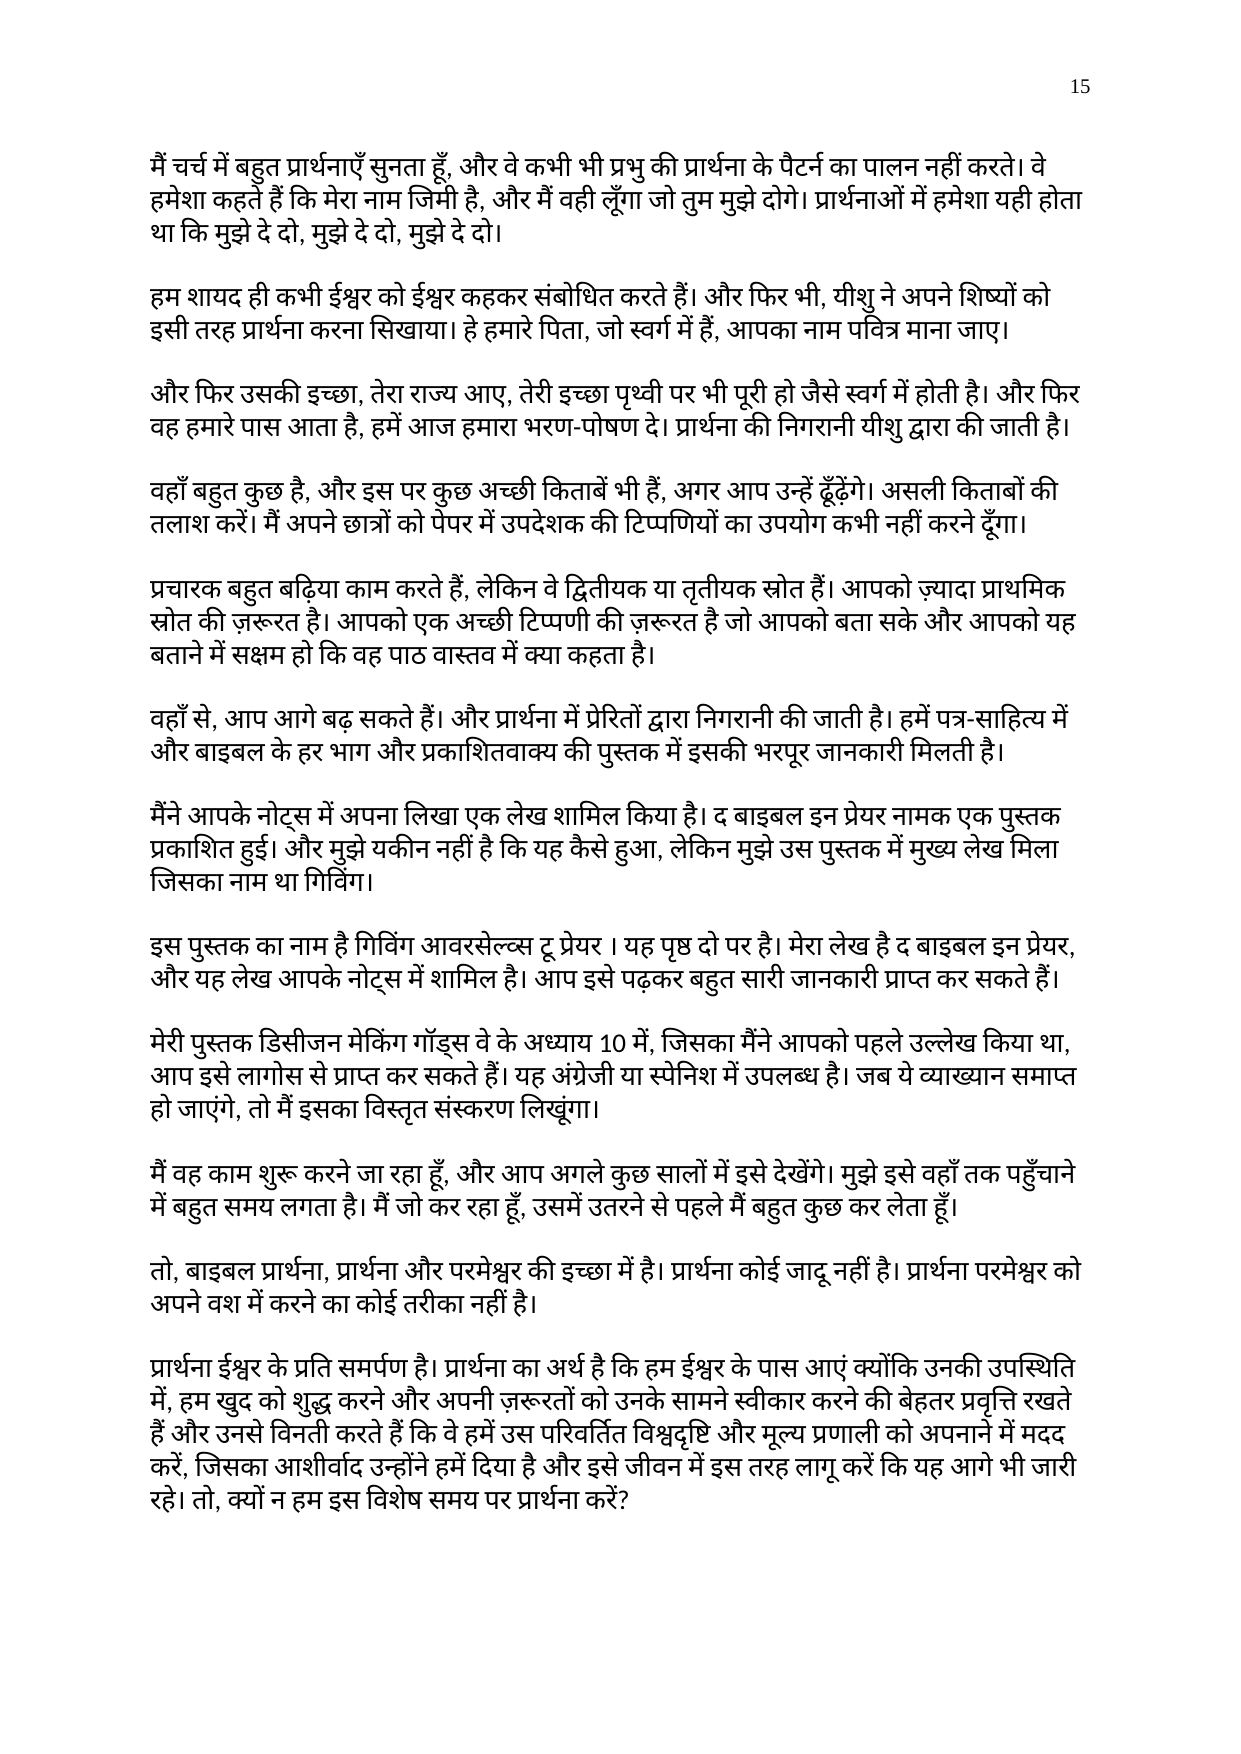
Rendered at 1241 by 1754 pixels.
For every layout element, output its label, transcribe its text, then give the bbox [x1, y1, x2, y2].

text मैंने आपके नोट्स में अपना लिखा एक लेख शामिल किया है। द बाइबल इन प्रेयर नामक एक पुस्तक प्रकाशित हुई। और मुझे यकीन नहीं है कि यह कैसे हुआ, लेकिन मुझे उस पुस्तक में मुख्य लेख मिला जिसका नाम था गिविंग। [150, 799, 1090, 898]
text मेरी पुस्तक डिसीजन मेकिंग गॉड्स वे के अध्याय 10 में, जिसका मैंने आपको पहले उल्लेख किया था, आप इसे लागोस से प्राप्त कर सकते हैं। यह अंग्रेजी या स्पेनिश में उपलब्ध है। जब ये व्याख्यान समाप्त हो जाएंगे, तो मैं इसका विस्तृत संस्करण लिखूंगा। [150, 1027, 1090, 1126]
text मैं चर्च में बहुत प्रार्थनाएँ सुनता हूँ, और वे कभी भी प्रभु की प्रार्थना के पैटर्न का पालन नहीं करते। वे हमेशा कहते हैं कि मेरा नाम जिमी है, और मैं वही लूँगा जो तुम मुझे दोगे। प्रार्थनाओं में हमेशा यही होता था कि मुझे दे दो, मुझे दे दो, मुझे दे दो। [150, 150, 1090, 249]
text प्रचारक बहुत बढ़िया काम करते हैं, लेकिन वे द्वितीयक या तृतीयक स्रोत हैं। आपको ज़्यादा प्राथमिक स्रोत की ज़रूरत है। आपको एक अच्छी टिप्पणी की ज़रूरत है जो आपको बता सके और आपको यह बताने में सक्षम हो कि वह पाठ वास्तव में क्या कहता है। [150, 572, 1090, 671]
text और फिर उसकी इच्छा, तेरा राज्य आए, तेरी इच्छा पृथ्वी पर भी पूरी हो जैसे स्वर्ग में होती है। और फिर वह हमारे पास आता है, हमें आज हमारा भरण-पोषण दे। प्रार्थना की निगरानी यीशु द्वारा की जाती है। [150, 377, 1090, 443]
text हम शायद ही कभी ईश्वर को ईश्वर कहकर संबोधित करते हैं। और फिर भी, यीशु ने अपने शिष्यों को इसी तरह प्रार्थना करना सिखाया। हे हमारे पिता, जो स्वर्ग में हैं, आपका नाम पवित्र माना जाए। [150, 280, 1090, 346]
text मैं वह काम शुरू करने जा रहा हूँ, और आप अगले कुछ सालों में इसे देखेंगे। मुझे इसे वहाँ तक पहुँचाने में बहुत समय लगता है। मैं जो कर रहा हूँ, उसमें उतरने से पहले मैं बहुत कुछ कर लेता हूँ। [150, 1157, 1090, 1223]
text तो, बाइबल प्रार्थना, प्रार्थना और परमेश्वर की इच्छा में है। प्रार्थना कोई जादू नहीं है। प्रार्थना परमेश्वर को अपने वश में करने का कोई तरीका नहीं है। [150, 1254, 1090, 1320]
text वहाँ बहुत कुछ है, और इस पर कुछ अच्छी किताबें भी हैं, अगर आप उन्हें ढूँढ़ेंगे। असली किताबों की तलाश करें। मैं अपने छात्रों को पेपर में उपदेशक की टिप्पणियों का उपयोग कभी नहीं करने दूँगा। [150, 474, 1090, 541]
text इस पुस्तक का नाम है गिविंग आवरसेल्व्स टू प्रेयर । यह पृष्ठ दो पर है। मेरा लेख है द बाइबल इन प्रेयर, और यह लेख आपके नोट्स में शामिल है। आप इसे पढ़कर बहुत सारी जानकारी प्राप्त कर सकते हैं। [150, 929, 1090, 995]
text प्रार्थना ईश्वर के प्रति समर्पण है। प्रार्थना का अर्थ है कि हम ईश्वर के पास आएं क्योंकि उनकी उपस्थिति में, हम खुद को शुद्ध करने और अपनी ज़रूरतों को उनके सामने स्वीकार करने की बेहतर प्रवृत्ति रखते हैं और उनसे विनती करते हैं कि वे हमें उस परिवर्तित विश्वदृष्टि और मूल्य प्रणाली को अपनाने में मदद करें, जिसका आशीर्वाद उन्होंने हमें दिया है और इसे जीवन में इस तरह लागू करें कि यह आगे भी जारी रहे। तो, क्यों न हम इस विशेष समय पर प्रार्थना करें? [150, 1351, 1090, 1516]
text वहाँ से, आप आगे बढ़ सकते हैं। और प्रार्थना में प्रेरितों द्वारा निगरानी की जाती है। हमें पत्र-साहित्य में और बाइबल के हर भाग और प्रकाशितवाक्य की पुस्तक में इसकी भरपूर जानकारी मिलती है। [150, 702, 1090, 768]
